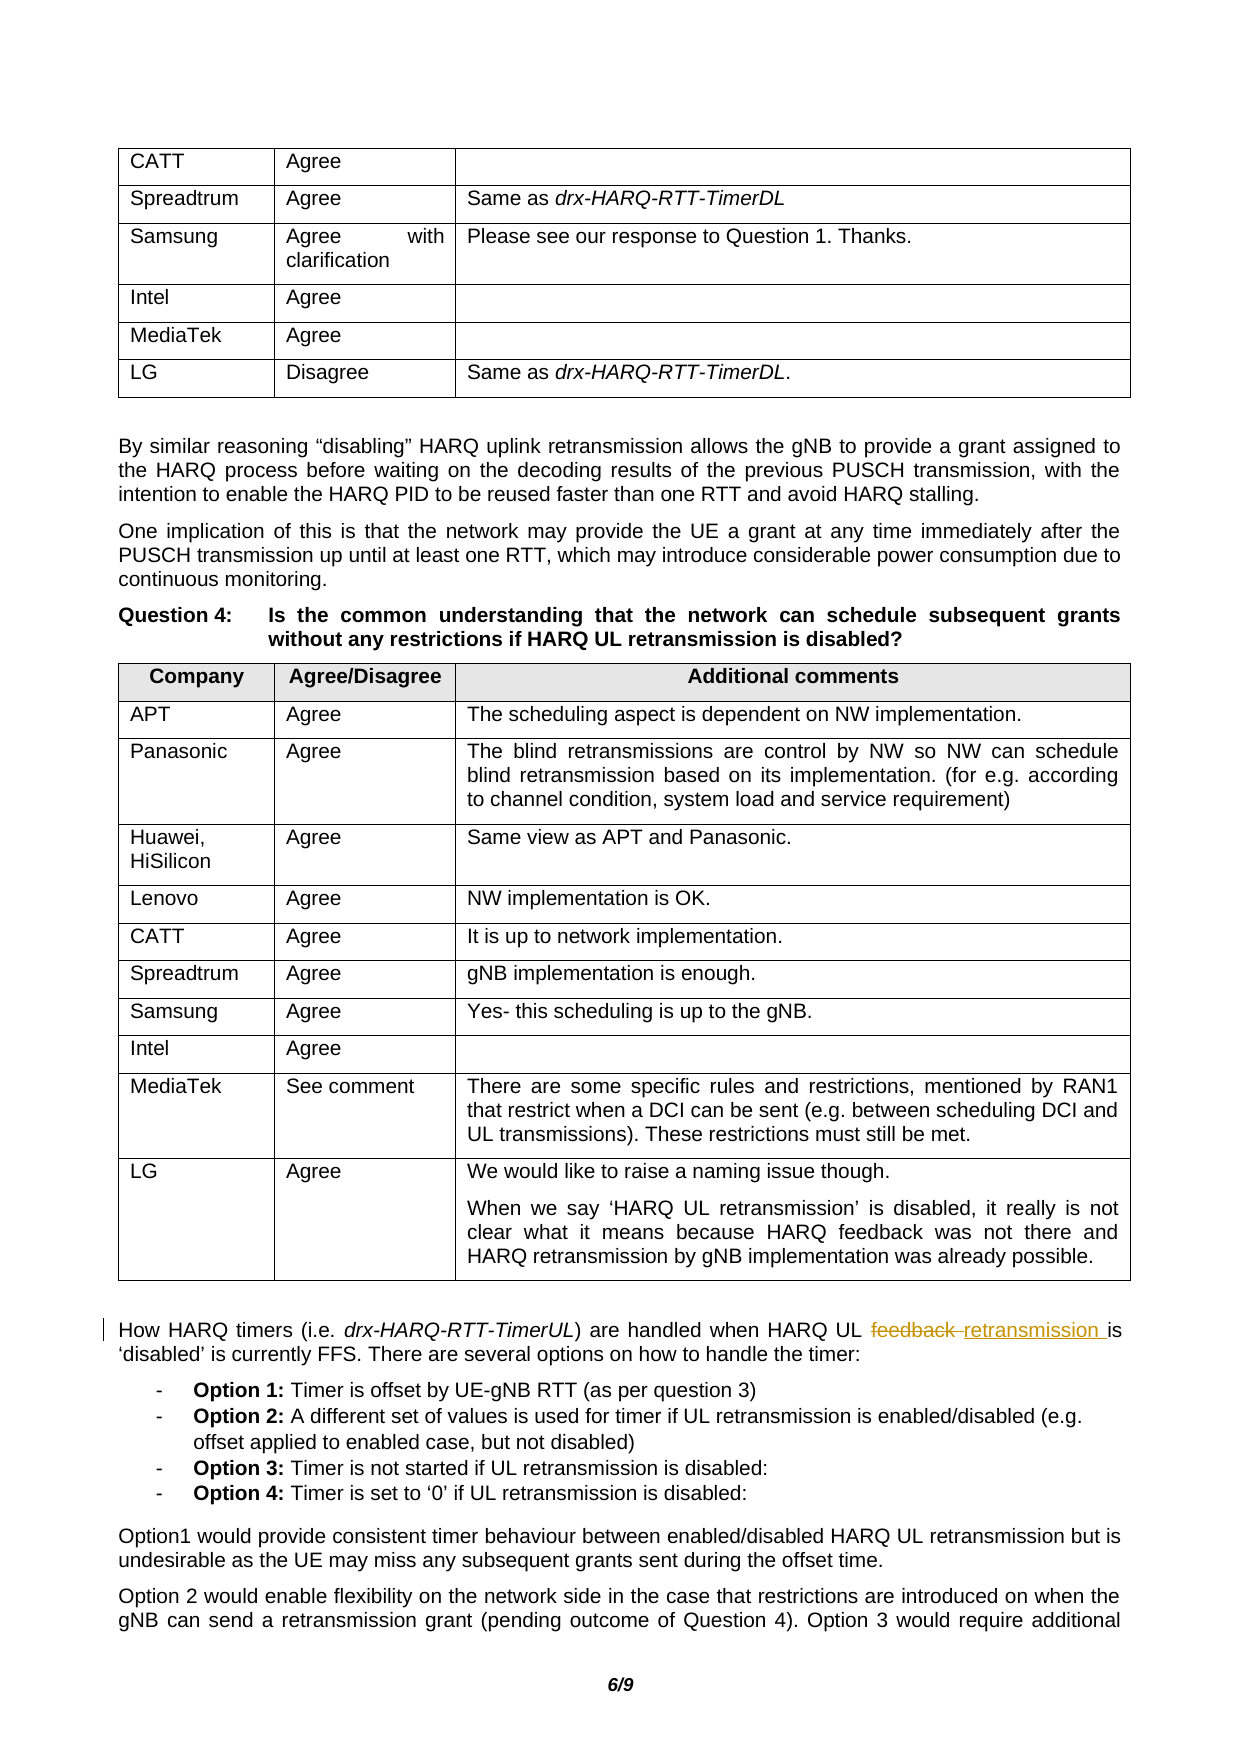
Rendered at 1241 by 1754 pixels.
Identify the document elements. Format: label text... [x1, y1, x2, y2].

table_cell Agree [275, 1036, 455, 1073]
table_cell MediaTek [119, 323, 274, 359]
table_cell We would like to raise a naming issue though. When we say ‘HARQ UL retransmission’ is disabled, it really is not clear what it means because HARQ feedback was not there and HARQ retransmission by gNB implementation was already possible. [456, 1159, 1130, 1280]
table_cell Intel [119, 285, 274, 322]
table_cell MediaTek [119, 1074, 274, 1158]
table_cell LG [119, 1159, 274, 1280]
table_cell LG [119, 360, 274, 397]
text One implication of this is that the network may provide the UE a grant at any time immediately after the PUSCH transmission up until at least one RTT, which may introduce considerable power consumption due to continuous monitoring. [118, 518, 1122, 590]
table_cell Agree [275, 1159, 455, 1280]
table_cell Agree [275, 285, 455, 322]
table_cell Agree [275, 149, 455, 185]
table_cell Huawei, HiSilicon [119, 825, 274, 885]
table_cell Agree with clarification [275, 224, 455, 284]
table_cell Intel [119, 1036, 274, 1073]
table_cell Same view as APT and Panasonic. [456, 825, 1130, 885]
table_header Agree/Disagree [275, 664, 455, 701]
table_cell Samsung [119, 999, 274, 1035]
list Option 2: A different set of values is used for timer if UL retransmission is enabled/disabled (e.g. offset applied to enabled case, but not disabled) [156, 1404, 1122, 1453]
table_cell There are some specific rules and restrictions, mentioned by RAN1 that restrict when a DCI can be sent (e.g. between scheduling DCI and UL transmissions). These restrictions must still be met. [456, 1074, 1130, 1158]
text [118, 1584, 1122, 1632]
table_cell See comment [275, 1074, 455, 1158]
table_cell Lenovo [119, 886, 274, 923]
table_cell Agree [275, 702, 455, 738]
table_cell gNB implementation is enough. [456, 961, 1130, 998]
text Question 4: Is the common understanding that the network can schedule subsequent grants without any restrictions if HARQ UL retransmission is disabled? [118, 603, 1122, 651]
table_cell Spreadtrum [119, 961, 274, 998]
table_cell Please see our response to Question 1. Thanks. [456, 224, 1130, 284]
table_cell [456, 285, 1130, 322]
table_cell Disagree [275, 360, 455, 397]
table_cell [456, 149, 1130, 185]
table_cell CATT [119, 924, 274, 960]
table_cell Agree [275, 886, 455, 923]
table_cell [456, 323, 1130, 359]
text By similar reasoning “disabling” HARQ uplink retransmission allows the gNB to provide a grant assigned to the HARQ process before waiting on the decoding results of the previous PUSCH transmission, with the intention to enable the HARQ PID to be reused faster than one RTT and avoid HARQ stalling. [118, 434, 1122, 506]
list Option 3: Timer is not started if UL retransmission is disabled: [156, 1455, 1122, 1479]
table_cell The blind retransmissions are control by NW so NW can schedule blind retransmission based on its implementation. (for e.g. according to channel condition, system load and service requirement) [456, 739, 1130, 824]
table_cell CATT [119, 149, 274, 185]
table_cell Yes- this scheduling is up to the gNB. [456, 999, 1130, 1035]
list Option 4: Timer is set to ‘0’ if UL retransmission is disabled: [156, 1481, 1122, 1505]
text Option1 would provide consistent timer behaviour between enabled/disabled HARQ UL retransmission but is undesirable as the UE may miss any subsequent grants sent during the offset time. [118, 1524, 1122, 1572]
table_cell It is up to network implementation. [456, 924, 1130, 960]
table_cell Panasonic [119, 739, 274, 824]
table_cell [456, 1036, 1130, 1073]
table_header Company [119, 664, 274, 701]
table_cell Samsung [119, 224, 274, 284]
table_cell Same as drx-HARQ-RTT-TimerDL [456, 186, 1130, 223]
table_cell Agree [275, 186, 455, 223]
table_cell Agree [275, 924, 455, 960]
list Option 1: Timer is offset by UE-gNB RTT (as per question 3) [156, 1378, 1122, 1402]
table_cell Agree [275, 825, 455, 885]
table_cell Agree [275, 739, 455, 824]
table_cell Spreadtrum [119, 186, 274, 223]
table_cell Agree [275, 323, 455, 359]
table_cell APT [119, 702, 274, 738]
table_cell Agree [275, 999, 455, 1035]
table_header Additional comments [456, 664, 1130, 701]
table_cell NW implementation is OK. [456, 886, 1130, 923]
table_cell Agree [275, 961, 455, 998]
table_cell The scheduling aspect is dependent on NW implementation. [456, 702, 1130, 738]
table_cell Same as drx-HARQ-RTT-TimerDL. [456, 360, 1130, 397]
text How HARQ timers (i.e. drx-HARQ-RTT-TimerUL) are handled when HARQ UL is ‘disabled’ is currently FFS. There are several options on how to handle the timer: [118, 1317, 1122, 1365]
